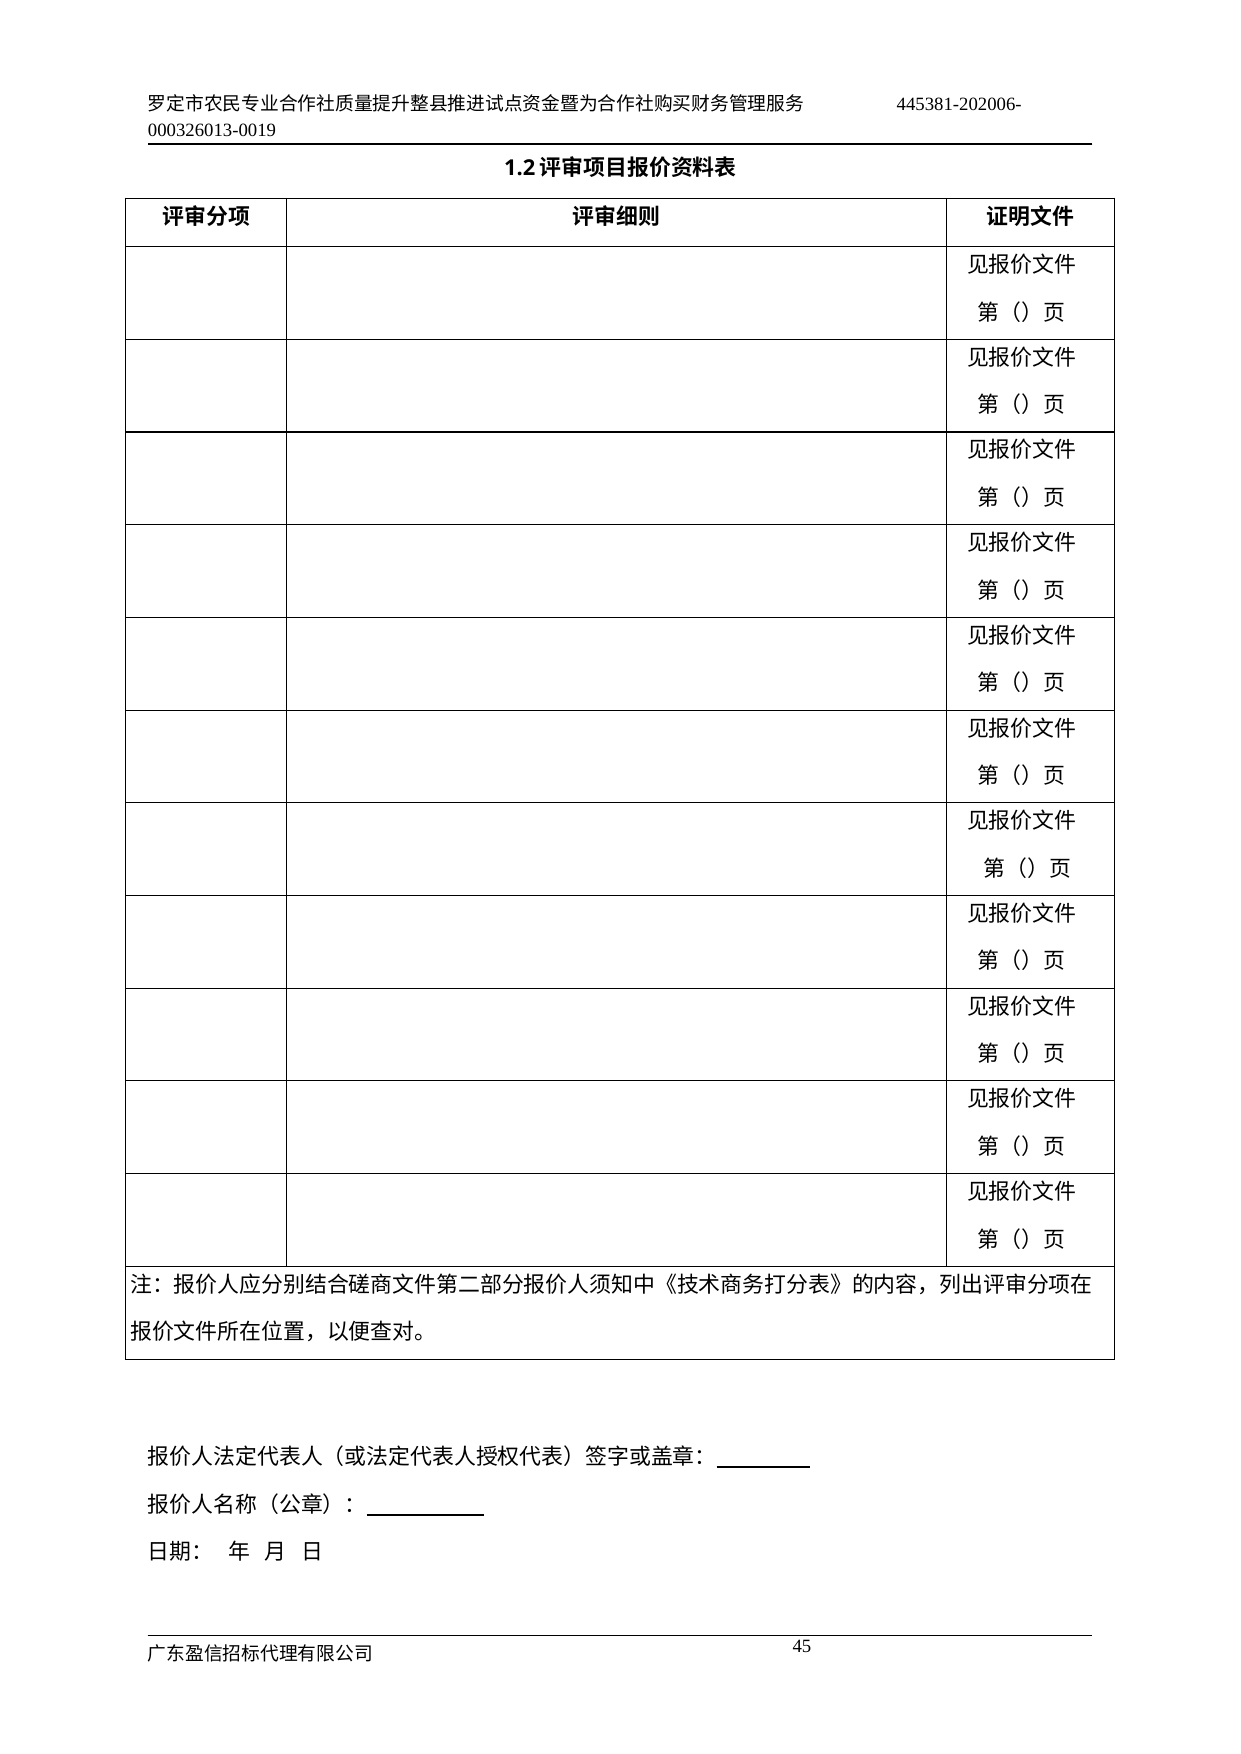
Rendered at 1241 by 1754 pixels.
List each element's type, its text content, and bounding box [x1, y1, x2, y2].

table_cell [287, 1174, 946, 1266]
table_header 评审分项 [126, 199, 286, 246]
table_cell [287, 1081, 946, 1173]
table_cell [126, 433, 286, 524]
table_cell 见报价文件 第（）页 [947, 711, 1114, 802]
table_cell [126, 618, 286, 709]
table_cell [126, 989, 286, 1080]
text 报价人名称（公章）： [148, 1487, 1092, 1518]
table_header 评审细则 [287, 199, 946, 246]
table_cell [287, 525, 946, 617]
table_cell [287, 711, 946, 802]
table_cell 见报价文件 第（）页 [947, 989, 1114, 1080]
table_cell [126, 340, 286, 431]
table_cell 注：报价人应分别结合磋商文件第二部分报价人须知中《技术商务打分表》的内容，列出评审分项在报价文件所在位置，以便查对。 [126, 1267, 1114, 1358]
table_cell [287, 803, 946, 895]
table_cell 见报价文件 第（）页 [947, 1081, 1114, 1173]
text 报价人法定代表人（或法定代表人授权代表）签字或盖章： [148, 1439, 1092, 1471]
table_cell [287, 618, 946, 709]
table_cell [126, 525, 286, 617]
table_cell [287, 989, 946, 1080]
table_header 证明文件 [947, 199, 1114, 246]
table_cell [287, 433, 946, 524]
table_cell 见报价文件 第（）页 [947, 1174, 1114, 1266]
text 日期： 年 月 日 [148, 1534, 1092, 1566]
table_cell [126, 1174, 286, 1266]
text 1.2评审项目报价资料表 [148, 150, 1092, 182]
table_cell [126, 247, 286, 339]
table_cell 见报价文件 第（）页 [947, 896, 1114, 988]
table_cell [126, 1081, 286, 1173]
table_cell 见报价文件 第（）页 [947, 618, 1114, 709]
table_cell 见报价文件 第（）页 [947, 340, 1114, 431]
table_cell [126, 711, 286, 802]
table_cell [287, 247, 946, 339]
table_cell [287, 340, 946, 431]
table_cell [287, 896, 946, 988]
table_cell 见报价文件 第（）页 [947, 247, 1114, 339]
table_cell 见报价文件 第（）页 [947, 433, 1114, 524]
table_cell [126, 803, 286, 895]
table_cell 见报价文件 第（）页 [947, 803, 1114, 895]
table_cell 见报价文件 第（）页 [947, 525, 1114, 617]
table_cell [126, 896, 286, 988]
